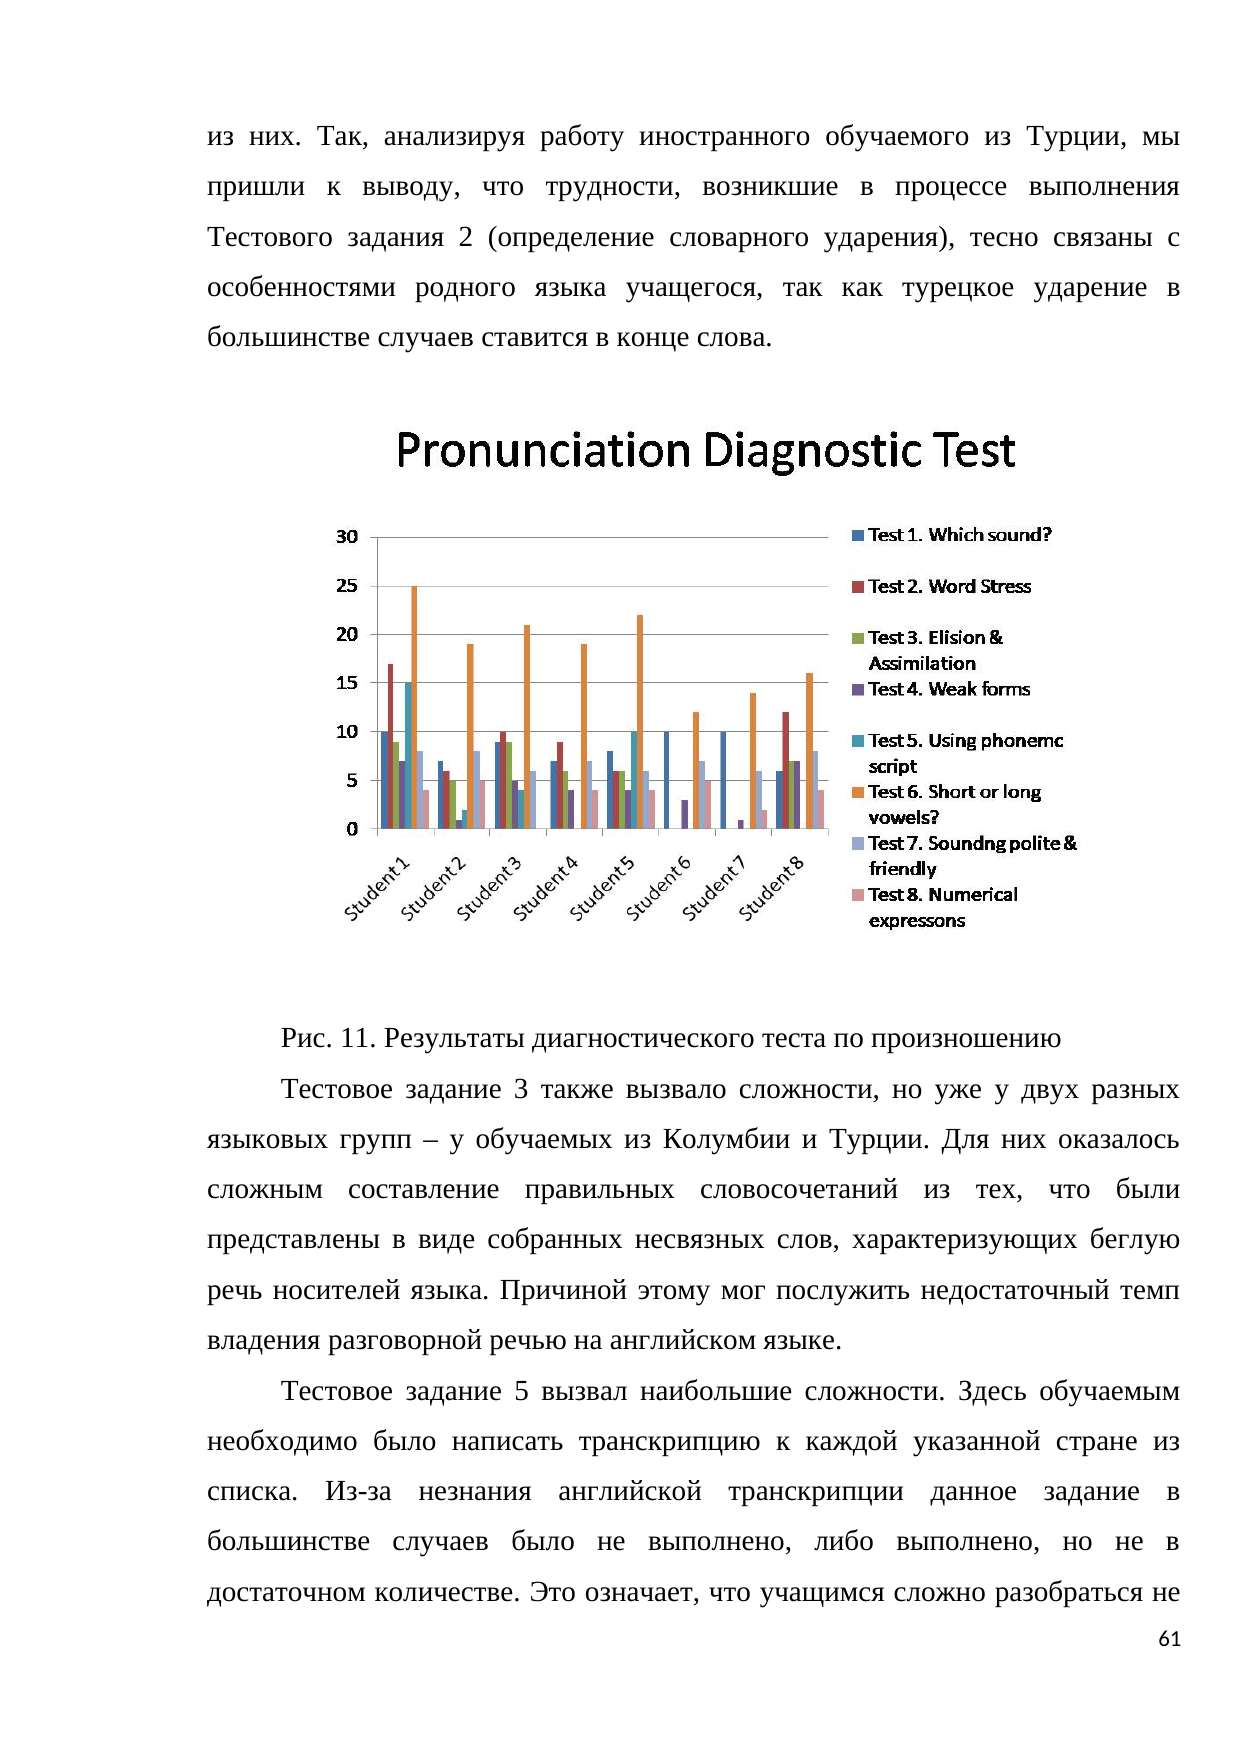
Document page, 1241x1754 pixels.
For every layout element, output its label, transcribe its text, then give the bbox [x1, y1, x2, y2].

text Рис. 11. Результаты диагностического теста по произношению [207, 1020, 1181, 1054]
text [207, 118, 1181, 353]
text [207, 1373, 1181, 1607]
text Тестовое задание 3 также вызвало сложности, но уже у двух разных языковых групп – у обучаемых из Колумбии и Турции. Для них оказалось сложным составление правильных словосочетаний из тех, что были представлены в виде собранных несвязных слов, характеризующих беглую речь носителей языка. Причиной этому мог послужить недостаточный темп владения разговорной речью на английском языке. [207, 1071, 1181, 1356]
picture [280, 369, 1130, 1007]
